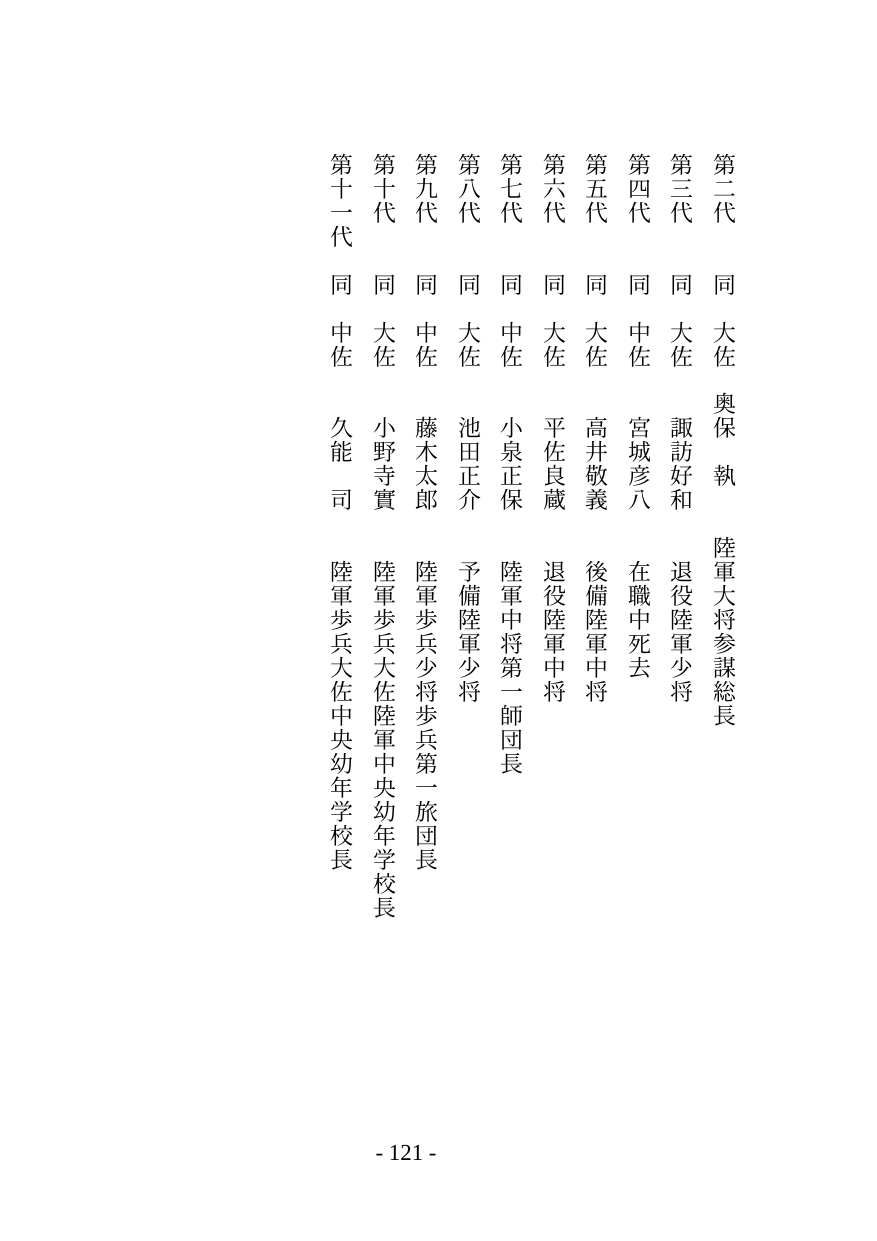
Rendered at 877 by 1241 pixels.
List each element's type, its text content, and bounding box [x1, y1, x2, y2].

text 第七代 同 中佐 小泉正保 陸軍中将第一師団長 [491, 153, 533, 1087]
text 第九代 同 中佐 藤木太郎 陸軍歩兵少将歩兵第一旅団長 [406, 153, 448, 1087]
text 第五代 同 大佐 高井敬義 後備陸軍中将 [576, 153, 618, 1087]
text 第十代 同 大佐 小野寺實 陸軍歩兵大佐陸軍中央幼年学校長 [363, 153, 406, 1087]
text 第三代 同 大佐 諏訪好和 退役陸軍少将 [661, 153, 703, 1087]
text 第二代 同 大佐 奥保 執 陸軍大将参謀総長 [703, 153, 746, 1087]
text 第四代 同 中佐 宮城彦八 在職中死去 [618, 153, 661, 1087]
text 第八代 同 大佐 池田正介 予備陸軍少将 [448, 153, 491, 1087]
text 第十一代 同 中佐 久能 司 陸軍歩兵大佐中央幼年学校長 [321, 153, 363, 1087]
text 第六代 同 大佐 平佐良蔵 退役陸軍中将 [533, 153, 576, 1087]
